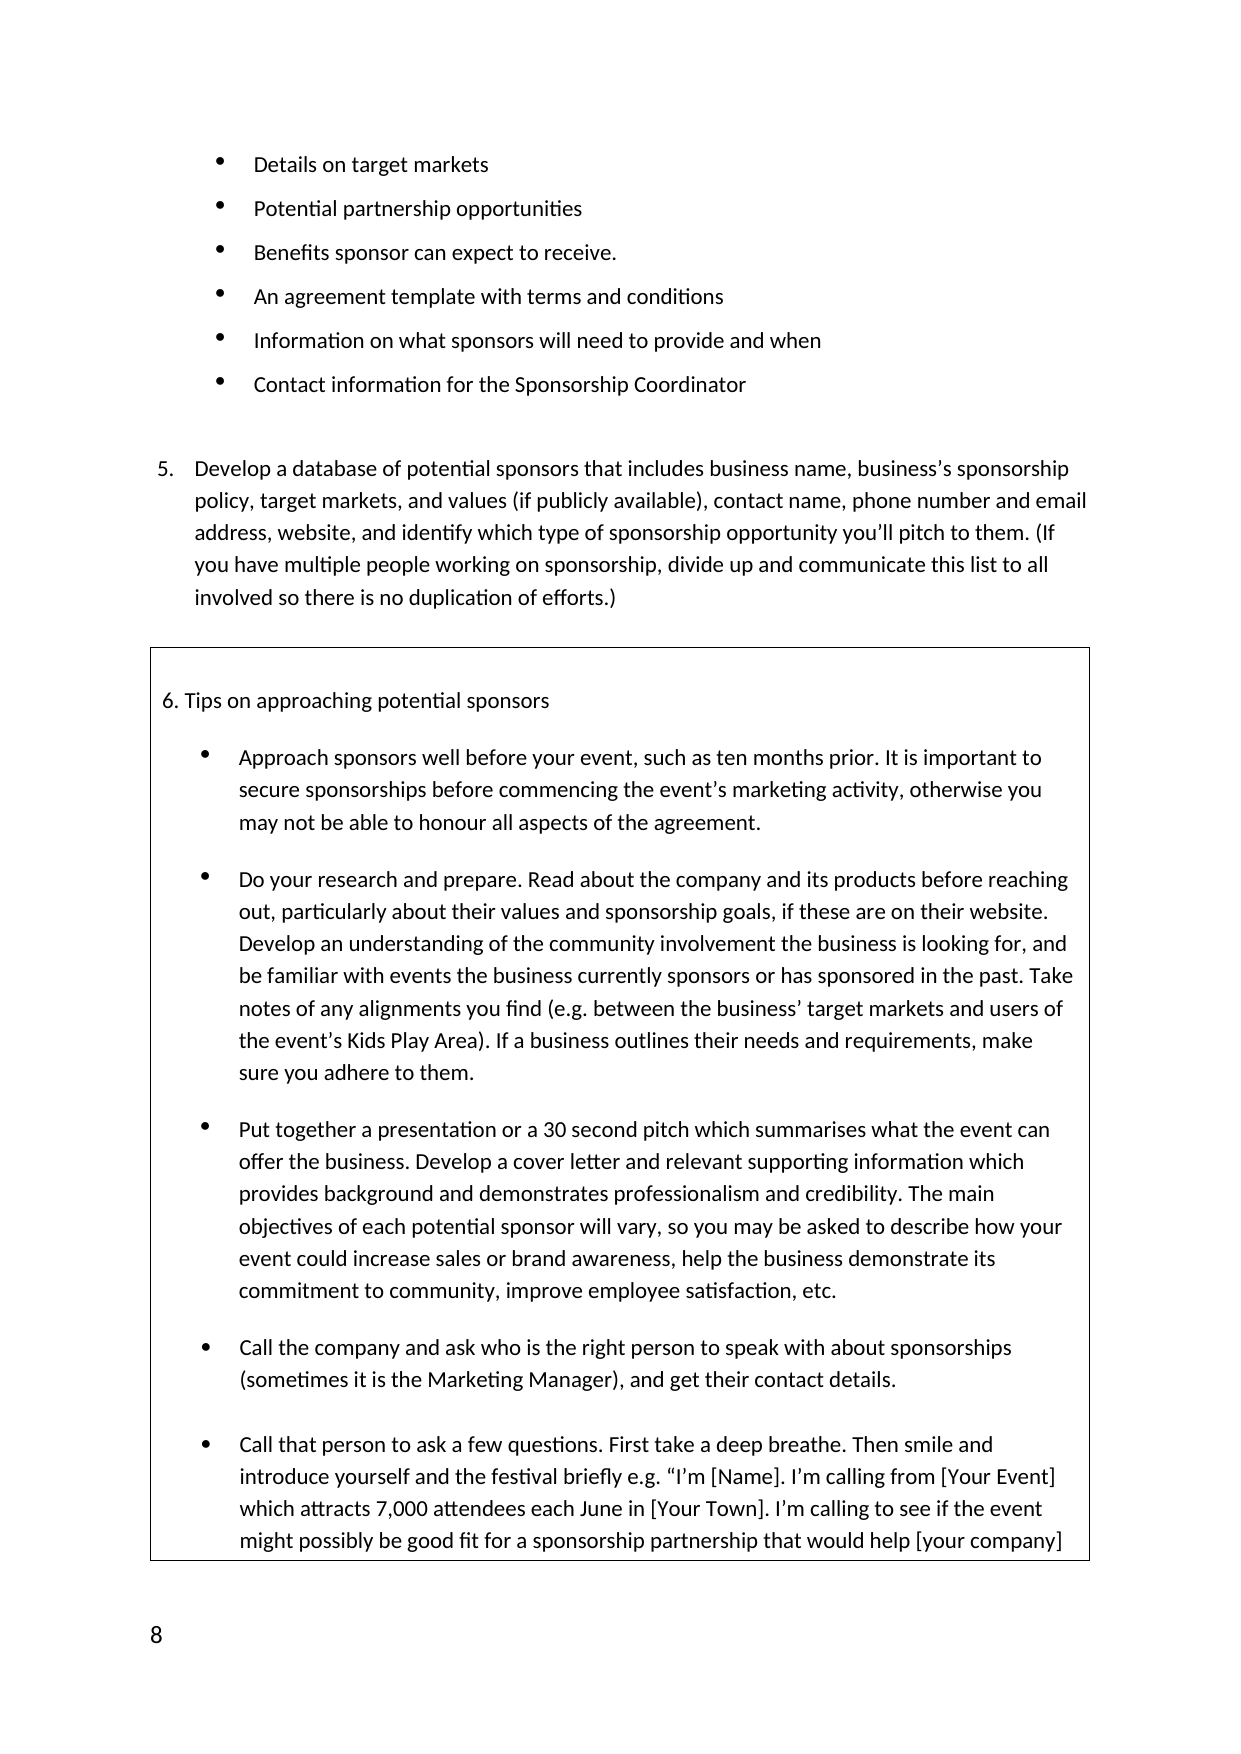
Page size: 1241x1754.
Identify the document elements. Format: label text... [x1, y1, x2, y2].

list Details on target markets [216, 150, 1090, 178]
list Benefits sponsor can expect to receive. [216, 238, 1090, 266]
list Develop a database of potential sponsors that includes business name, business’s sponsorship policy, target markets, and values (if publicly available), contact name, phone number and email address, website, and identify which type of sponsorship opportunity you’ll pitch to them. (If you have multiple people working on sponsorship, divide up and communicate this list to all involved so there is no duplication of efforts.) [157, 454, 1090, 611]
list Information on what sponsors will need to provide and when [216, 326, 1090, 354]
list An agreement template with terms and conditions [216, 282, 1090, 310]
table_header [151, 648, 1089, 1560]
list Contact information for the Sponsorship Coordinator [216, 370, 1090, 437]
list Potential partnership opportunities [216, 194, 1090, 222]
